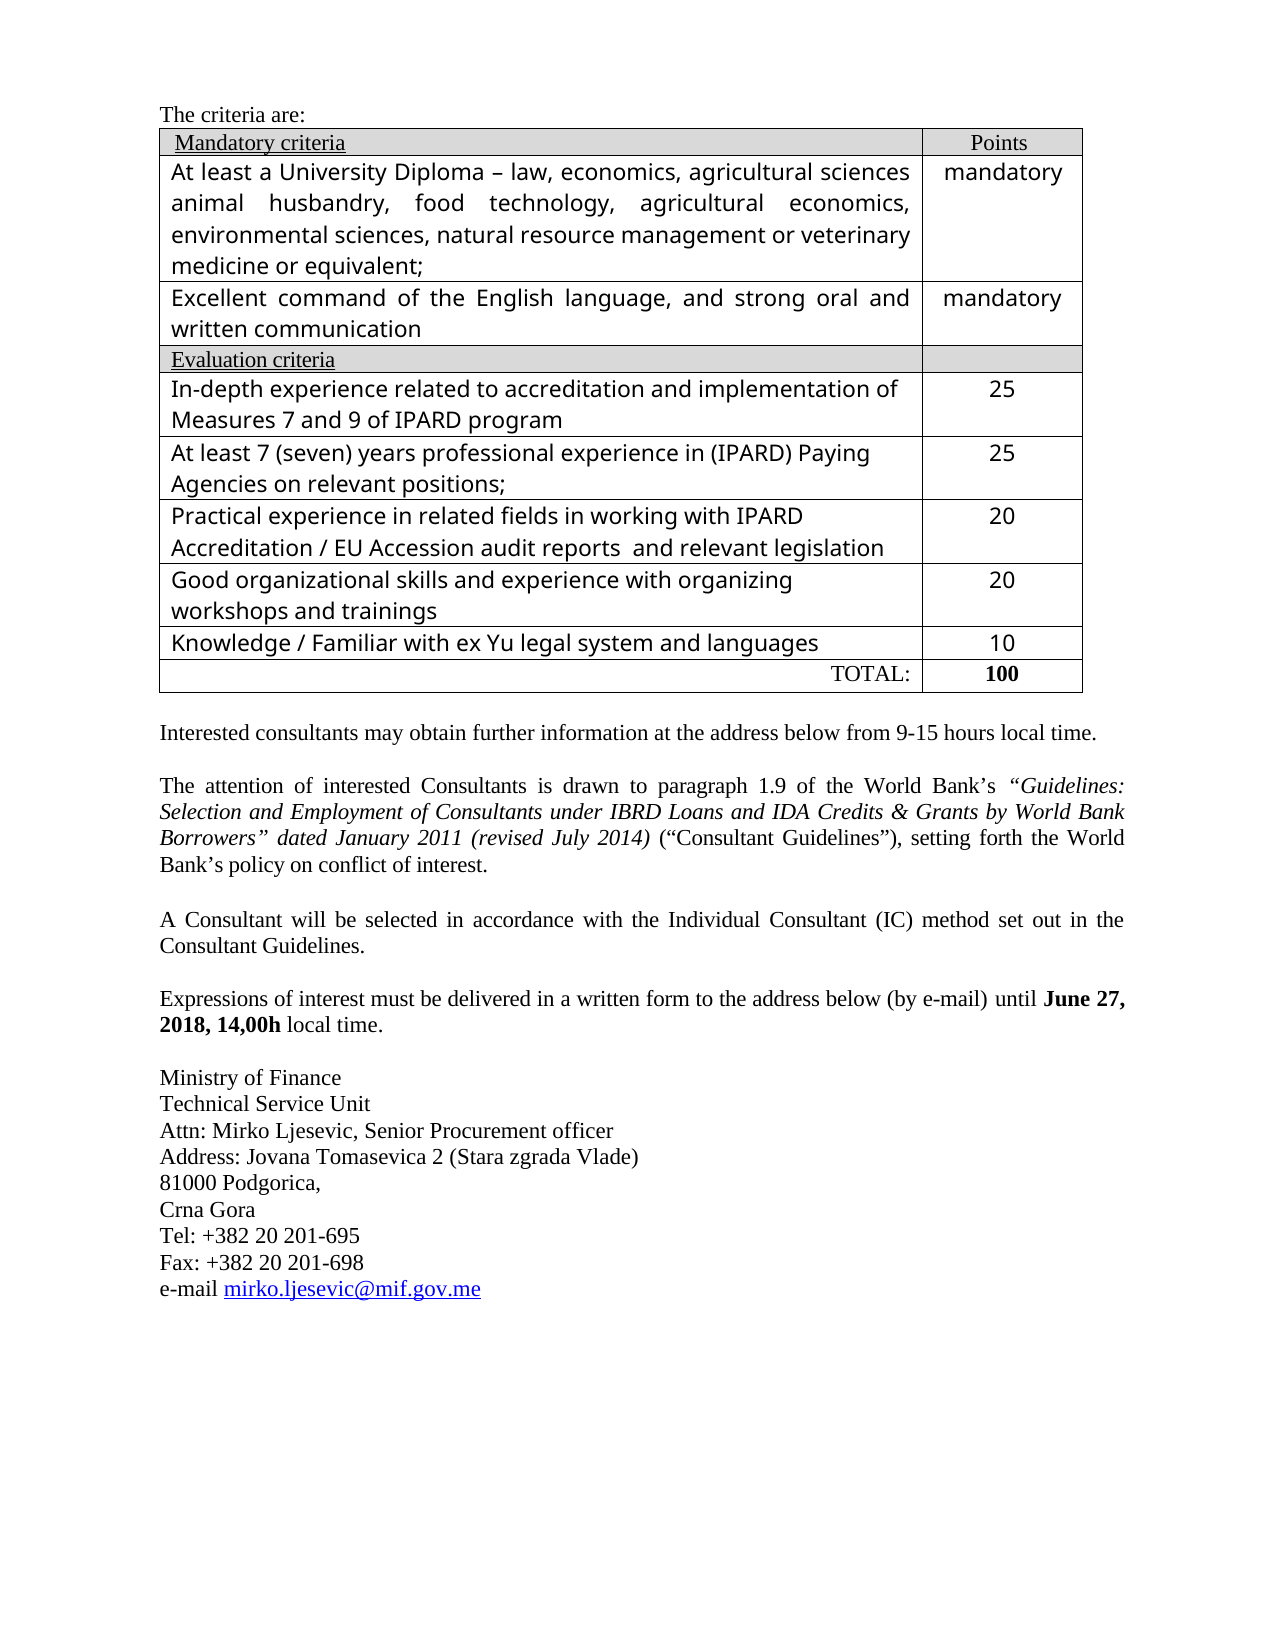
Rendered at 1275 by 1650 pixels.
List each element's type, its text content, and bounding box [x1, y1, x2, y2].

table_cell mandatory [923, 156, 1082, 281]
text The attention of interested Consultants is drawn to paragraph 1.9 of the World Bank’s “Guidelines: Selection and Employment of Consultants under IBRD Loans and IDA Credits & Grants by World Bank Borrowers” dated January 2011 (revised July 2014) (“Consultant Guidelines”), setting forth the World Bank’s policy on conflict of interest. [159, 772, 1125, 877]
text The criteria are: [159, 101, 1125, 128]
table_cell Excellent command of the English language, and strong oral and written communication [160, 282, 922, 345]
table_cell At least a University Diploma – law, economics, agricultural sciences animal husbandry, food technology, agricultural economics, environmental sciences, natural resource management or veterinary medicine or equivalent; [160, 156, 922, 281]
text A Consultant will be selected in accordance with the Individual Consultant (IC) method set out in the Consultant Guidelines. [159, 906, 1125, 959]
table_cell Practical experience in related fields in working with IPARD Accreditation / EU Accession audit reports and relevant legislation [160, 500, 922, 563]
table_cell At least 7 (seven) years professional experience in (IPARD) Paying Agencies on relevant positions; [160, 437, 922, 499]
text Expressions of interest must be delivered in a written form to the address below (by e-mail) until June 27, 2018, 14,00h local time. [159, 985, 1125, 1038]
table_cell [923, 346, 1082, 372]
text Interested consultants may obtain further information at the address below from 9-15 hours local time. [159, 719, 1125, 745]
table_cell 20 [923, 564, 1082, 626]
table_header Points [923, 129, 1082, 155]
text Crna Gora [159, 1196, 1125, 1222]
table_cell 25 [923, 373, 1082, 436]
text Tel: +382 20 201-695 [159, 1222, 1125, 1248]
table_cell 20 [923, 500, 1082, 563]
text e-mail mirko.ljesevic@mif.gov.me [159, 1275, 1125, 1301]
table_cell Knowledge / Familiar with ex Yu legal system and languages [160, 627, 922, 658]
text Address: Jovana Tomasevica 2 (Stara zgrada Vlade) [159, 1143, 1125, 1169]
text Ministry of Finance [159, 1064, 1125, 1090]
table_cell In-depth experience related to accreditation and implementation of Measures 7 and 9 of IPARD program [160, 373, 922, 436]
table_cell TOTAL: [160, 660, 922, 692]
table_cell Evaluation criteria [160, 346, 922, 372]
text Attn: Mirko Ljesevic, Senior Procurement officer [159, 1117, 1125, 1143]
text 81000 Podgorica, [159, 1169, 1125, 1196]
table_cell Good organizational skills and experience with organizing workshops and trainings [160, 564, 922, 626]
table_cell 100 [923, 660, 1082, 692]
text Technical Service Unit [159, 1090, 1125, 1117]
text Fax: +382 20 201-698 [159, 1248, 1125, 1275]
table_header Mandatory criteria [160, 129, 922, 155]
table_cell 25 [923, 437, 1082, 499]
table_cell 10 [923, 627, 1082, 658]
table_cell mandatory [923, 282, 1082, 345]
